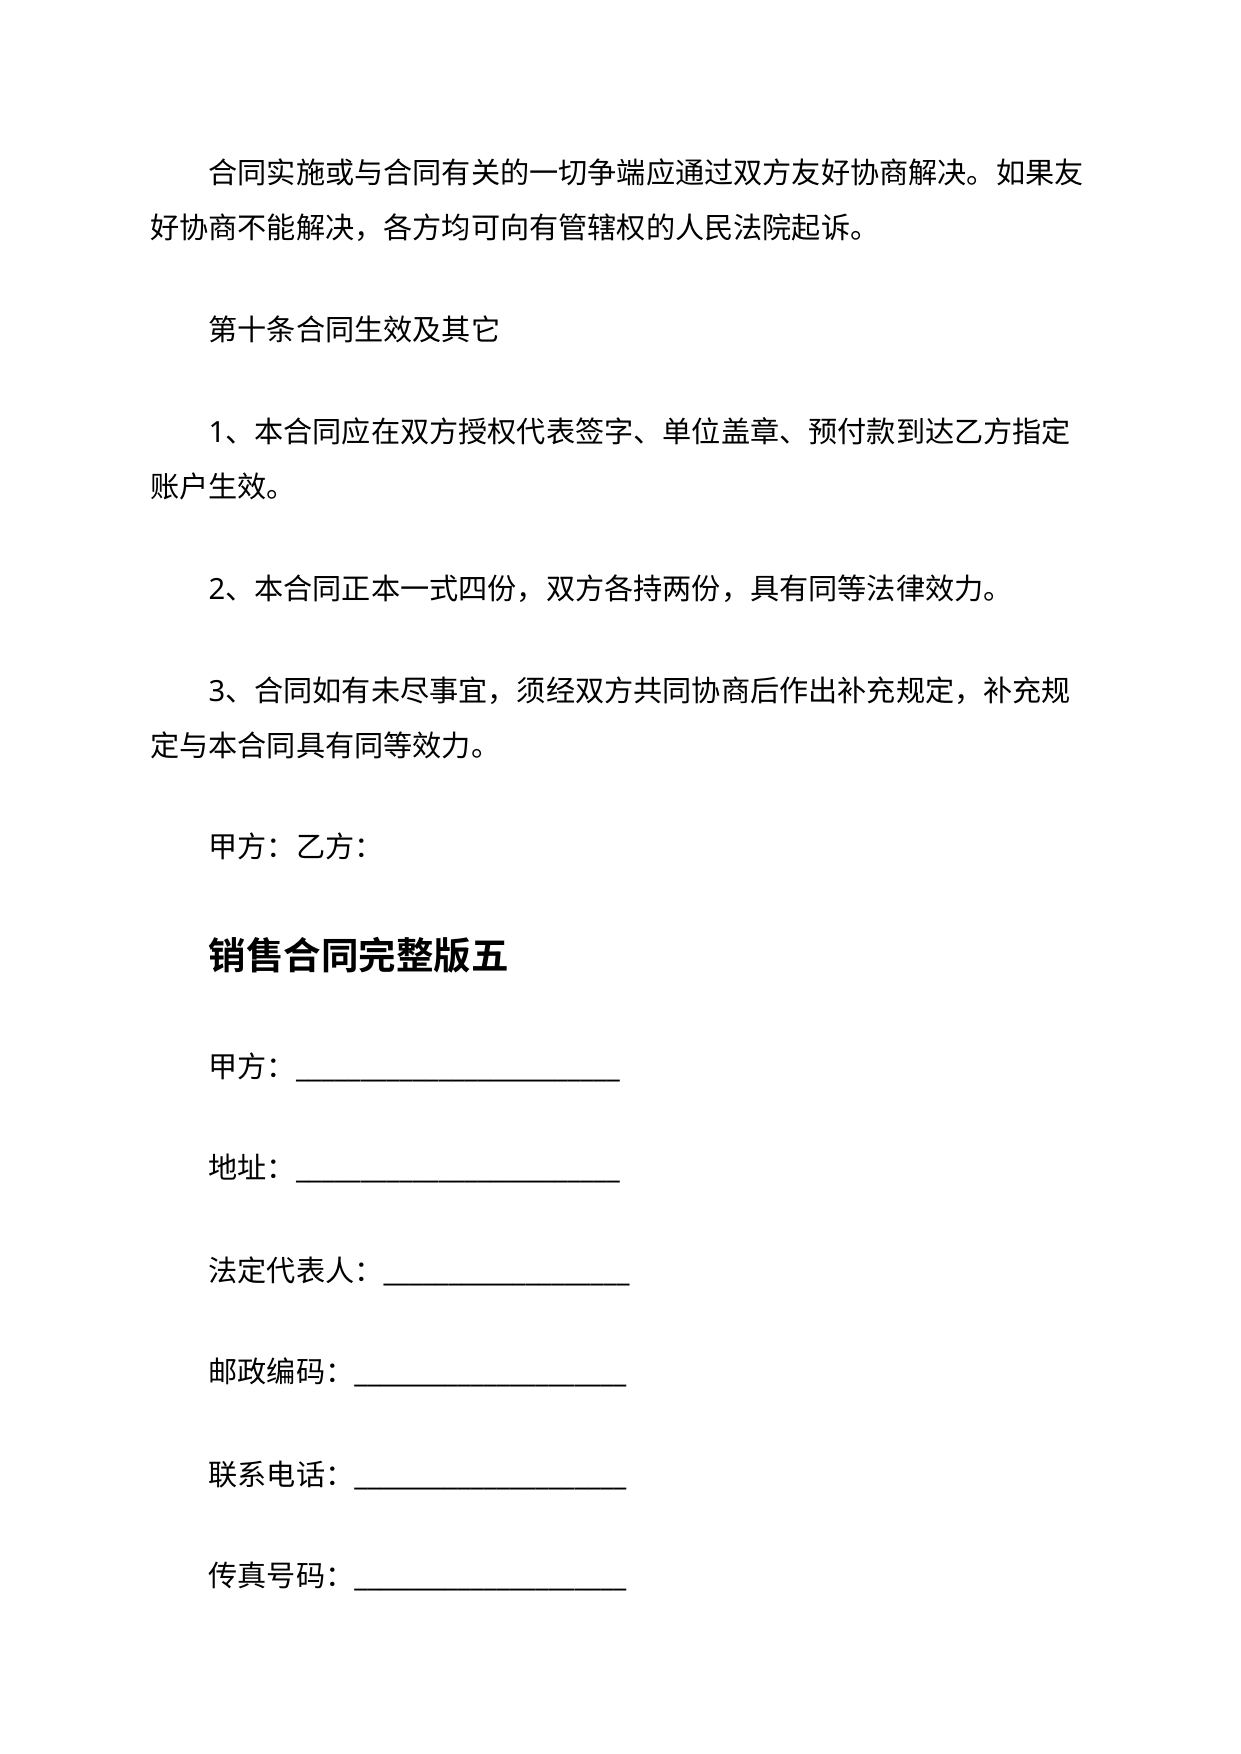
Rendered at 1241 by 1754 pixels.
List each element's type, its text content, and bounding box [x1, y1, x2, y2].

text 传真号码：_____________________ [150, 1553, 1090, 1595]
text 3、合同如有未尽事宜，须经双方共同协商后作出补充规定，补充规定与本合同具有同等效力。 [150, 667, 1090, 764]
text 甲方：_________________________ [150, 1043, 1090, 1086]
text 2、本合同正本一式四份，双方各持两份，具有同等法律效力。 [150, 565, 1090, 608]
text 销售合同完整版五 [150, 926, 1090, 980]
text 甲方：乙方： [150, 824, 1090, 866]
text 邮政编码：_____________________ [150, 1349, 1090, 1391]
text 地址：_________________________ [150, 1145, 1090, 1187]
text 法定代表人：___________________ [150, 1247, 1090, 1289]
text 联系电话：_____________________ [150, 1451, 1090, 1493]
text 第十条合同生效及其它 [150, 307, 1090, 349]
text 1、本合同应在双方授权代表签字、单位盖章、预付款到达乙方指定账户生效。 [150, 408, 1090, 506]
text 合同实施或与合同有关的一切争端应通过双方友好协商解决。如果友好协商不能解决，各方均可向有管辖权的人民法院起诉。 [150, 150, 1090, 247]
